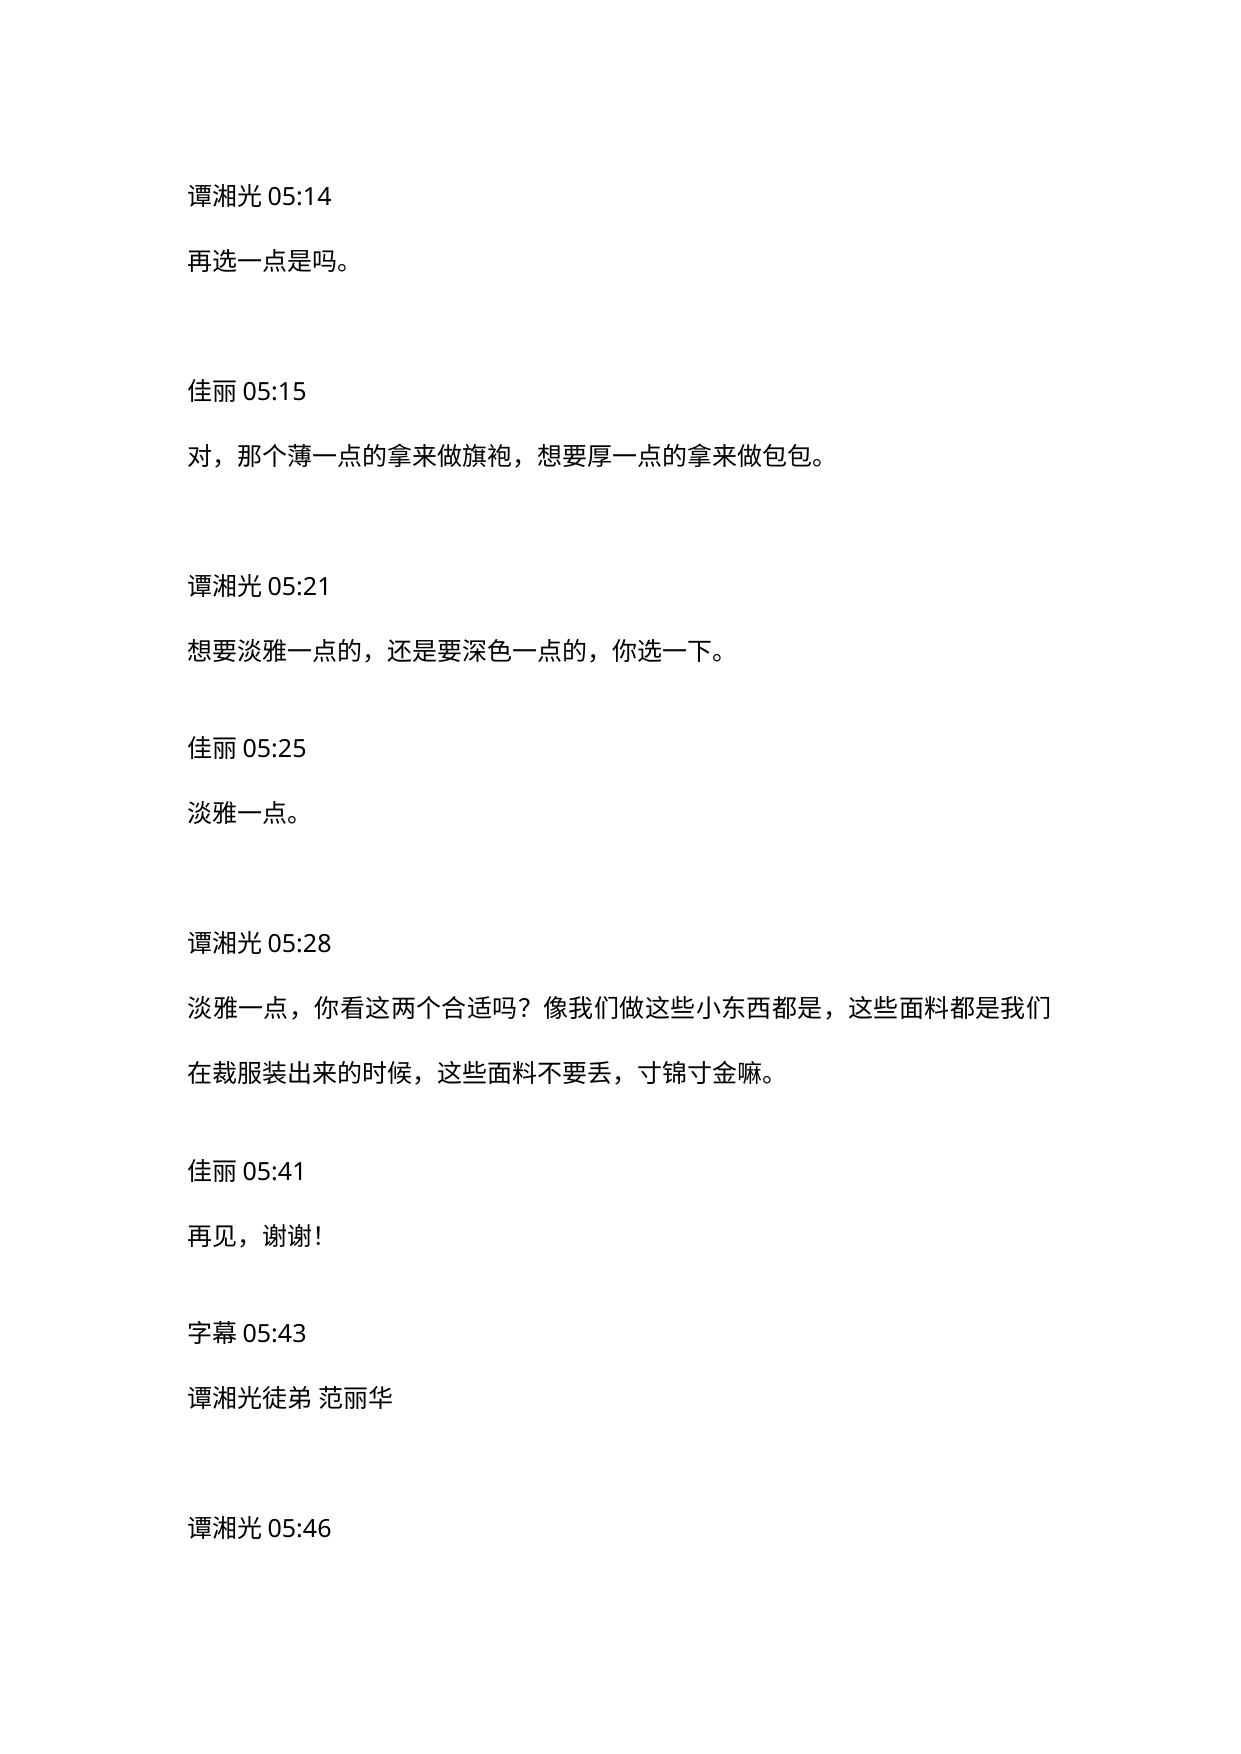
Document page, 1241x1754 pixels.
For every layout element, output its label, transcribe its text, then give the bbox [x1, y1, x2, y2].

text 谭湘光05:28 [187, 909, 1053, 974]
text 再见，谢谢！ [187, 1202, 1053, 1267]
text 想要淡雅一点的，还是要深色一点的，你选一下。 [187, 617, 1053, 682]
text 佳丽05:25 [187, 714, 1053, 779]
text 淡雅一点，你看这两个合适吗？像我们做这些小东西都是，这些面料都是我们在裁服装出来的时候，这些面料不要丢，寸锦寸金嘛。 [187, 974, 1053, 1104]
text 谭湘光05:14 [187, 162, 1053, 227]
text 佳丽05:15 [187, 357, 1053, 422]
text 淡雅一点。 [187, 779, 1053, 844]
text 对，那个薄一点的拿来做旗袍，想要厚一点的拿来做包包。 [187, 422, 1053, 487]
text 谭湘光05:46 [187, 1494, 1053, 1559]
text 字幕05:43 [187, 1299, 1053, 1364]
text 佳丽05:41 [187, 1137, 1053, 1202]
text 再选一点是吗。 [187, 227, 1053, 292]
text 谭湘光徒弟 范丽华 [187, 1364, 1053, 1429]
text 谭湘光05:21 [187, 552, 1053, 617]
